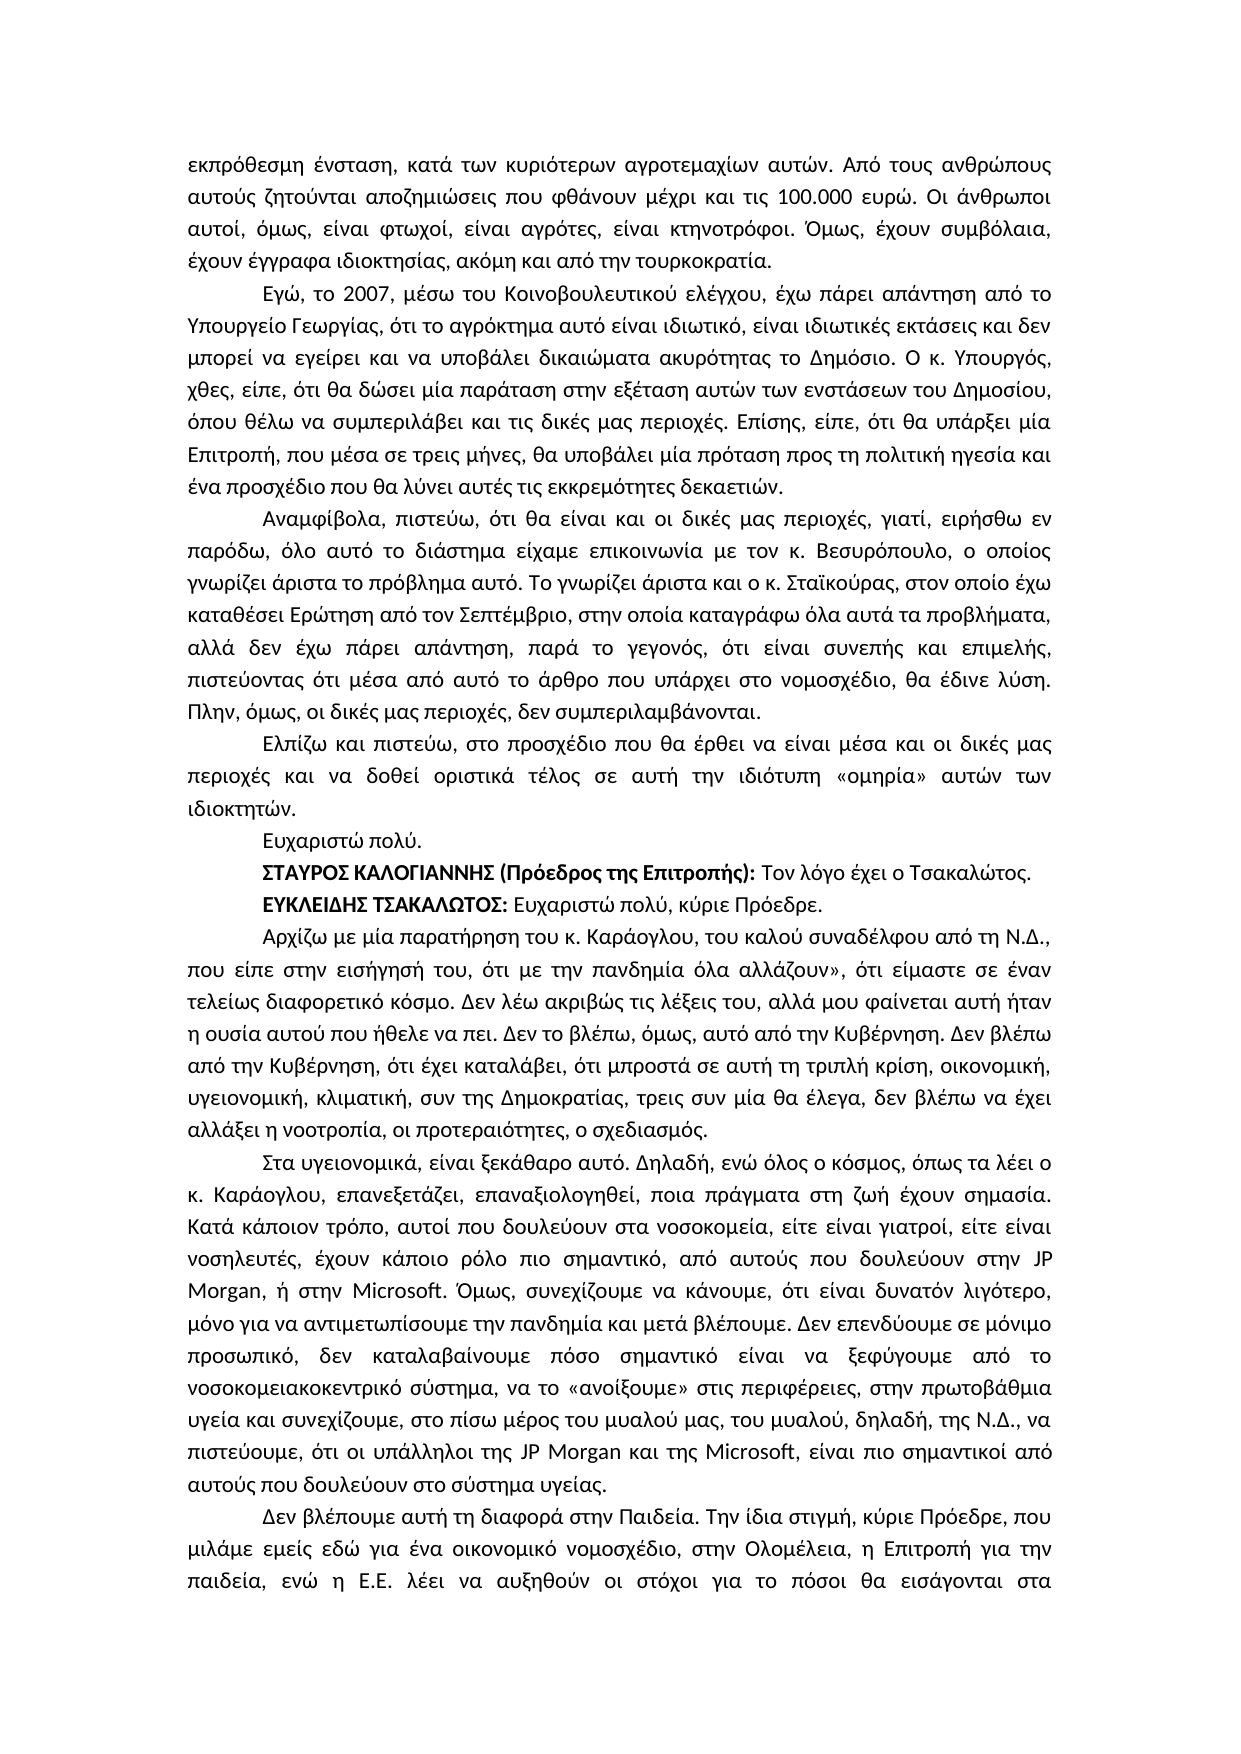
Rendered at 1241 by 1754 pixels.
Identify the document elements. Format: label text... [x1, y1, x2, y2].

text Αρχίζω με μία παρατήρηση του κ. Καράογλου, του καλού συναδέλφου από τη Ν.Δ., που είπε στην εισήγησή του, ότι με την πανδημία όλα αλλάζουν», ότι είμαστε σε έναν τελείως διαφορετικό κόσμο. Δεν λέω ακριβώς τις λέξεις του, αλλά μου φαίνεται αυτή ήταν η ουσία αυτού που ήθελε να πει. Δεν το βλέπω, όμως, αυτό από την Κυβέρνηση. Δεν βλέπω από την Κυβέρνηση, ότι έχει καταλάβει, ότι μπροστά σε αυτή τη τριπλή κρίση, οικονομική, υγειονομική, κλιματική, συν της Δημοκρατίας, τρεις συν μία θα έλεγα, δεν βλέπω να έχει αλλάξει η νοοτροπία, οι προτεραιότητες, ο σχεδιασμός. [187, 922, 1053, 1144]
text ΕΥΚΛΕΙΔΗΣ ΤΣΑΚΑΛΩΤΟΣ: Ευχαριστώ πολύ, κύριε Πρόεδρε. [187, 890, 1053, 918]
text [187, 150, 1053, 274]
text Ελπίζω και πιστεύω, στο προσχέδιο που θα έρθει να είναι μέσα και οι δικές μας περιοχές και να δοθεί οριστικά τέλος σε αυτή την ιδιότυπη «ομηρία» αυτών των ιδιοκτητών. [187, 729, 1053, 822]
text Στα υγειονομικά, είναι ξεκάθαρο αυτό. Δηλαδή, ενώ όλος ο κόσμος, όπως τα λέει ο κ. Καράογλου, επανεξετάζει, επαναξιολογηθεί, ποια πράγματα στη ζωή έχουν σημασία. Κατά κάποιον τρόπο, αυτοί που δουλεύουν στα νοσοκομεία, είτε είναι γιατροί, είτε είναι νοσηλευτές, έχουν κάποιο ρόλο πιο σημαντικό, από αυτούς που δουλεύουν στην JP Morgan, ή στην Microsoft. Όμως, συνεχίζουμε να κάνουμε, ότι είναι δυνατόν λιγότερο, μόνο για να αντιμετωπίσουμε την πανδημία και μετά βλέπουμε. Δεν επενδύουμε σε μόνιμο προσωπικό, δεν καταλαβαίνουμε πόσο σημαντικό είναι να ξεφύγουμε από το νοσοκομειακοκεντρικό σύστημα, να το «ανοίξουμε» στις περιφέρειες, στην πρωτοβάθμια υγεία και συνεχίζουμε, στο πίσω μέρος του μυαλού μας, του μυαλού, δηλαδή, της Ν.Δ., να πιστεύουμε, ότι οι υπάλληλοι της JP Morgan και της Microsoft, είναι πιο σημαντικοί από αυτούς που δουλεύουν στο σύστημα υγείας. [187, 1148, 1053, 1498]
text Αναμφίβολα, πιστεύω, ότι θα είναι και οι δικές μας περιοχές, γιατί, ειρήσθω εν παρόδω, όλο αυτό το διάστημα είχαμε επικοινωνία με τον κ. Βεσυρόπουλο, ο οποίος γνωρίζει άριστα το πρόβλημα αυτό. Το γνωρίζει άριστα και ο κ. Σταϊκούρας, στον οποίο έχω καταθέσει Ερώτηση από τον Σεπτέμβριο, στην οποία καταγράφω όλα αυτά τα προβλήματα, αλλά δεν έχω πάρει απάντηση, παρά το γεγονός, ότι είναι συνεπής και επιμελής, πιστεύοντας ότι μέσα από αυτό το άρθρο που υπάρχει στο νομοσχέδιο, θα έδινε λύση. Πλην, όμως, οι δικές μας περιοχές, δεν συμπεριλαμβάνονται. [187, 504, 1053, 725]
text ΣΤΑΥΡΟΣ ΚΑΛΟΓΙΑΝΝΗΣ (Πρόεδρος της Επιτροπής): Τον λόγο έχει ο Τσακαλώτος. [187, 858, 1053, 886]
text Ευχαριστώ πολύ. [187, 826, 1053, 854]
text Εγώ, το 2007, μέσω του Κοινοβουλευτικού ελέγχου, έχω πάρει απάντηση από το Υπουργείο Γεωργίας, ότι το αγρόκτημα αυτό είναι ιδιωτικό, είναι ιδιωτικές εκτάσεις και δεν μπορεί να εγείρει και να υποβάλει δικαιώματα ακυρότητας το Δημόσιο. Ο κ. Υπουργός, χθες, είπε, ότι θα δώσει μία παράταση στην εξέταση αυτών των ενστάσεων του Δημοσίου, όπου θέλω να συμπεριλάβει και τις δικές μας περιοχές. Επίσης, είπε, ότι θα υπάρξει μία Επιτροπή, που μέσα σε τρεις μήνες, θα υποβάλει μία πρόταση προς τη πολιτική ηγεσία και ένα προσχέδιο που θα λύνει αυτές τις εκκρεμότητες δεκαετιών. [187, 279, 1053, 500]
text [187, 1502, 1053, 1594]
